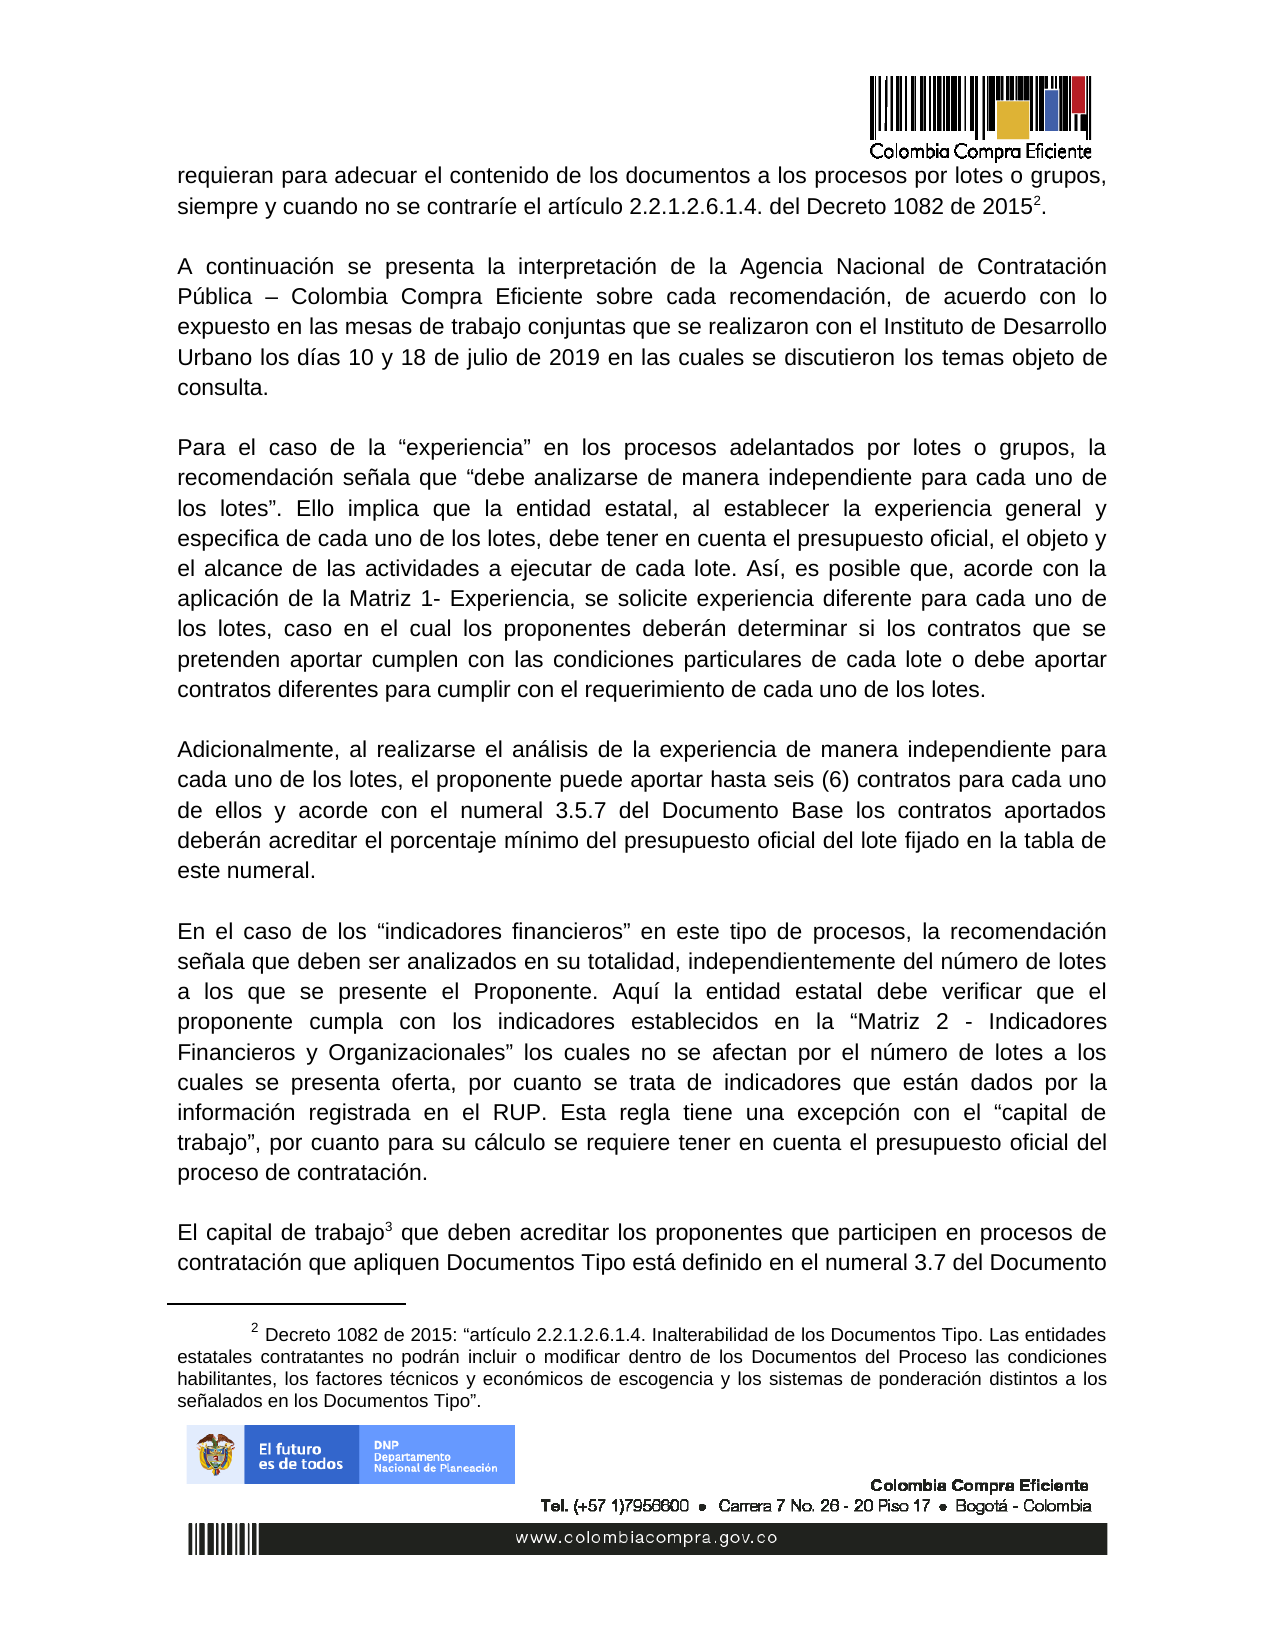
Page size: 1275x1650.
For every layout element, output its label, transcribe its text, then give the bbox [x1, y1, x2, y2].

text Para el caso de la “experiencia” en los procesos adelantados por lotes o grupos, la recomendación señala que “debe analizarse de manera independiente para cada uno de los lotes”. Ello implica que la entidad estatal, al establecer la experiencia general y especifica de cada uno de los lotes, debe tener en cuenta el presupuesto oficial, el objeto y el alcance de las actividades a ejecutar de cada lote. Así, es posible que, acorde con la aplicación de la Matriz 1- Experiencia, se solicite experiencia diferente para cada uno de los lotes, caso en el cual los proponentes deberán determinar si los contratos que se pretenden aportar cumplen con las condiciones particulares de cada lote o debe aportar contratos diferentes para cumplir con el requerimiento de cada uno de los lotes. [177, 434, 1108, 702]
text En el caso de los “indicadores financieros” en este tipo de procesos, la recomendación señala que deben ser analizados en su totalidad, independientemente del número de lotes a los que se presente el Proponente. Aquí la entidad estatal debe verificar que el proponente cumpla con los indicadores establecidos en la “Matriz 2 - Indicadores Financieros y Organizacionales” los cuales no se afectan por el número de lotes a los cuales se presenta oferta, por cuanto se trata de indicadores que están dados por la información registrada en el RUP. Esta regla tiene una excepción con el “capital de trabajo”, por cuanto para su cálculo se requiere tener en cuenta el presupuesto oficial del proceso de contratación. [177, 918, 1108, 1186]
picture [186, 1425, 1108, 1555]
text A continuación se presenta la interpretación de la Agencia Nacional de Contratación Pública – Colombia Compra Eficiente sobre cada recomendación, de acuerdo con lo expuesto en las mesas de trabajo conjuntas que se realizaron con el Instituto de Desarrollo Urbano los días 10 y 18 de julio de 2019 en las cuales se discutieron los temas objeto de consulta. [177, 253, 1108, 400]
text Adicionalmente, al realizarse el análisis de la experiencia de manera independiente para cada uno de los lotes, el proponente puede aportar hasta seis (6) contratos para cada uno de ellos y acorde con el numeral 3.5.7 del Documento Base los contratos aportados deberán acreditar el porcentaje mínimo del presupuesto oficial del lote fijado en la tabla de este numeral. [177, 736, 1108, 883]
picture [870, 76, 1092, 162]
